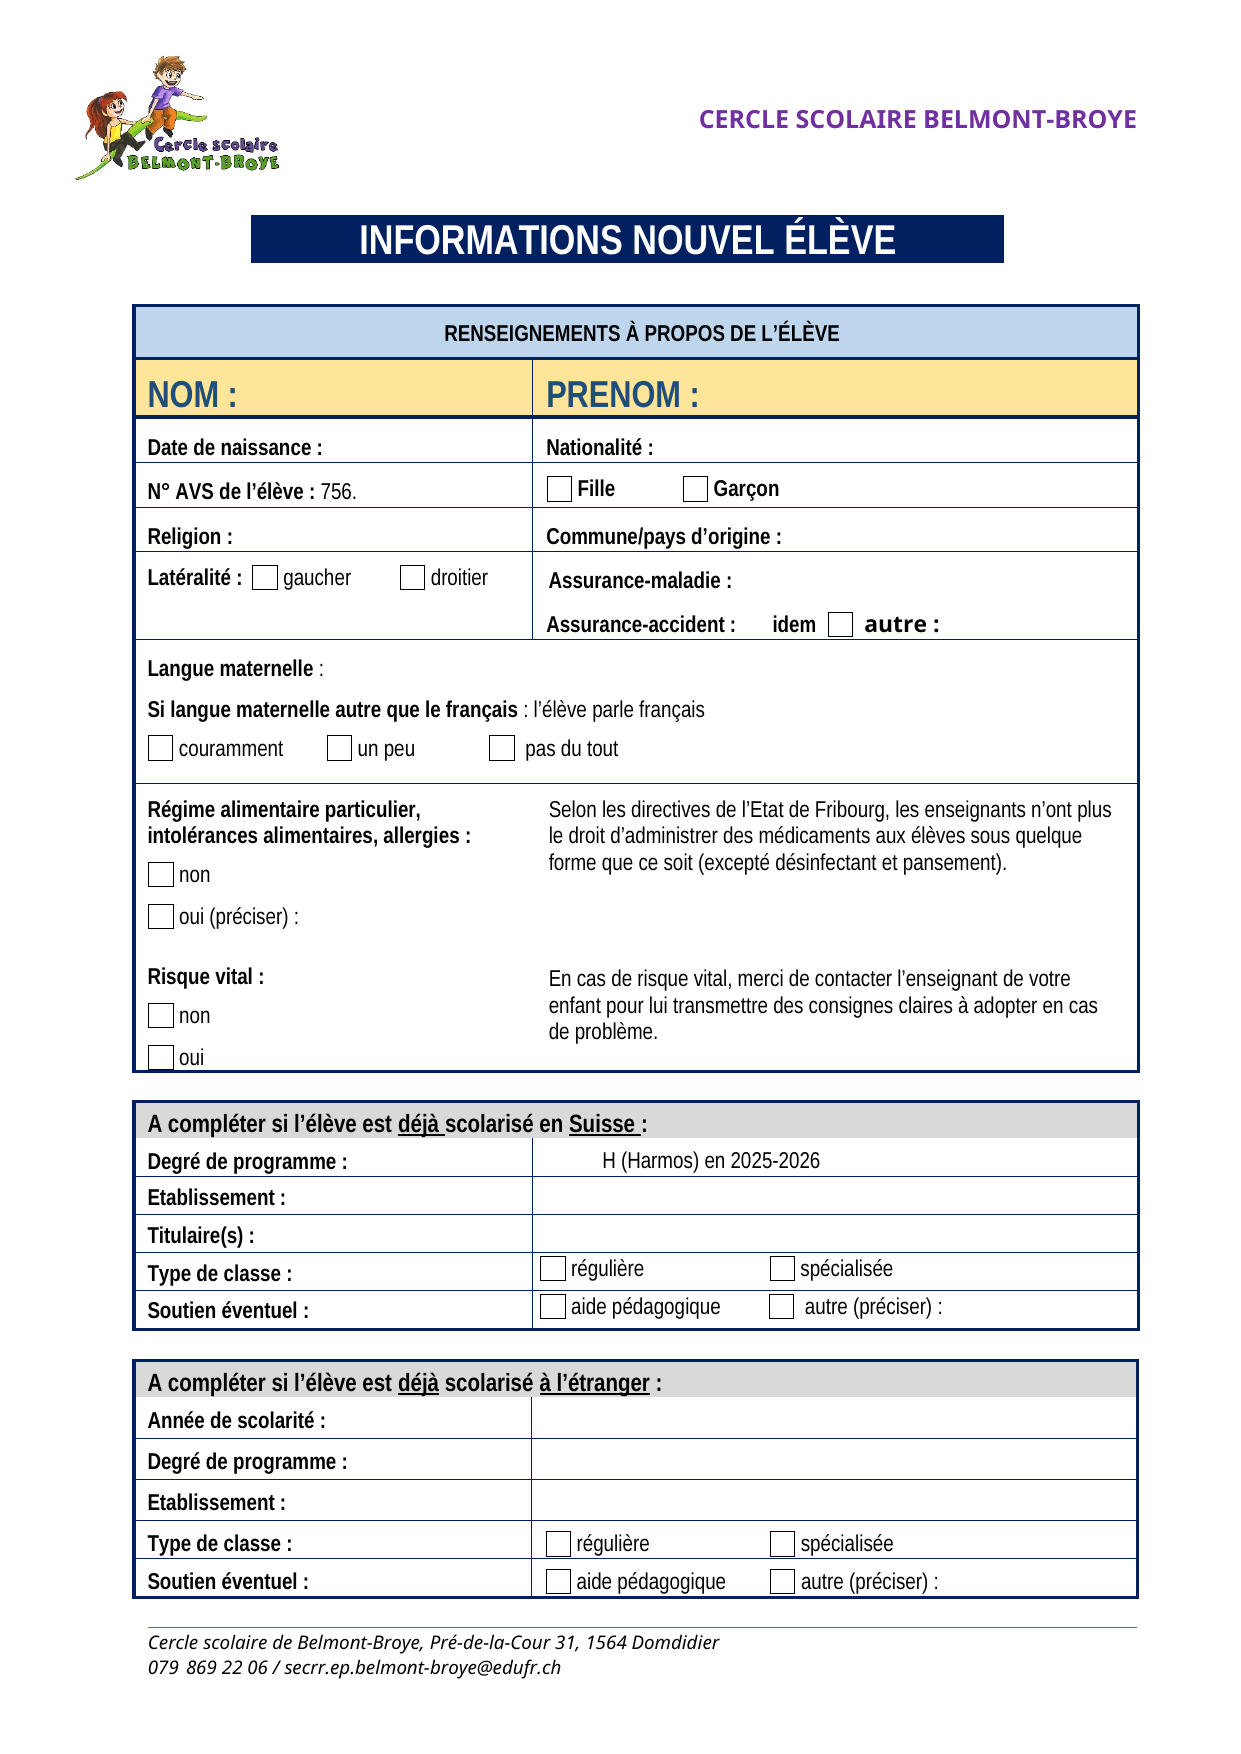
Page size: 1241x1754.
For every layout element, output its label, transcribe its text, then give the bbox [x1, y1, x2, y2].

table_cell Latéralité : gaucher droitier [136, 552, 532, 639]
table_cell Assurance-maladie : Assurance-accident : idem autre : [533, 552, 1137, 639]
table_header Renseignements à propos de l’élève [136, 307, 1137, 357]
table_cell aide pédagogique autre (préciser) : [532, 1559, 1136, 1596]
table_cell Etablissement : [136, 1480, 531, 1520]
table_cell Etablissement : [136, 1177, 532, 1214]
table_cell Selon les directives de l’Etat de Fribourg, les enseignants n’ont plus le droit d’administrer des médicaments aux élèves sous quelque forme que ce soit (excepté désinfectant et pansement). En cas de risque vital, merci de contacter l’enseignant de votre enfant pour lui transmettre des consignes claires à adopter en cas de problème. [533, 784, 1137, 1070]
table_cell régulière spécialisée [532, 1521, 1136, 1558]
table_cell [533, 1215, 1137, 1252]
table_cell Commune/pays d’origine : [533, 508, 1137, 551]
table_cell Soutien éventuel : [136, 1559, 531, 1596]
table_cell Type de classe : [136, 1253, 532, 1290]
table_cell Régime alimentaire particulier, intolérances alimentaires, allergies : non oui (préciser) : Risque vital : non oui [136, 784, 533, 1070]
table_cell nom : [136, 360, 532, 415]
table_cell Année de scolarité : [136, 1397, 531, 1438]
table_cell N° AVS de l’élève : 756. [136, 463, 532, 507]
table_cell [533, 1177, 1137, 1214]
table_cell Degré de programme : [136, 1439, 531, 1479]
table_cell Date de naissance : [136, 419, 532, 462]
table_cell aide pédagogique autre (préciser) : [533, 1291, 1137, 1328]
table_cell Nationalité : [533, 419, 1137, 462]
table_cell Soutien éventuel : [136, 1291, 532, 1328]
table_cell [532, 1439, 1136, 1479]
table_cell PREnom : [533, 360, 1137, 415]
table_cell [532, 1397, 1136, 1438]
table_cell Religion : [136, 508, 532, 551]
table_cell Langue maternelle : Si langue maternelle autre que le français : l’élève parle français couramment un peu pas du tout [136, 640, 1137, 783]
table_cell Titulaire(s) : [136, 1215, 532, 1252]
text INFORMATIONS NOUVEL élèvE [251, 215, 1004, 263]
table_cell Degré de programme : [136, 1138, 532, 1176]
table_cell H (Harmos) en 2025-2026 [533, 1138, 1137, 1176]
picture [74, 51, 287, 186]
table_cell régulière spécialisée [533, 1253, 1137, 1290]
table_cell [532, 1480, 1136, 1520]
table_header A compléter si l’élève est déjà scolarisé en Suisse : [136, 1103, 1137, 1138]
table_cell Type de classe : [136, 1521, 531, 1558]
table_cell Fille Garçon [533, 463, 1137, 507]
table_header A compléter si l’élève est déjà scolarisé à l’étranger : [136, 1362, 1136, 1397]
